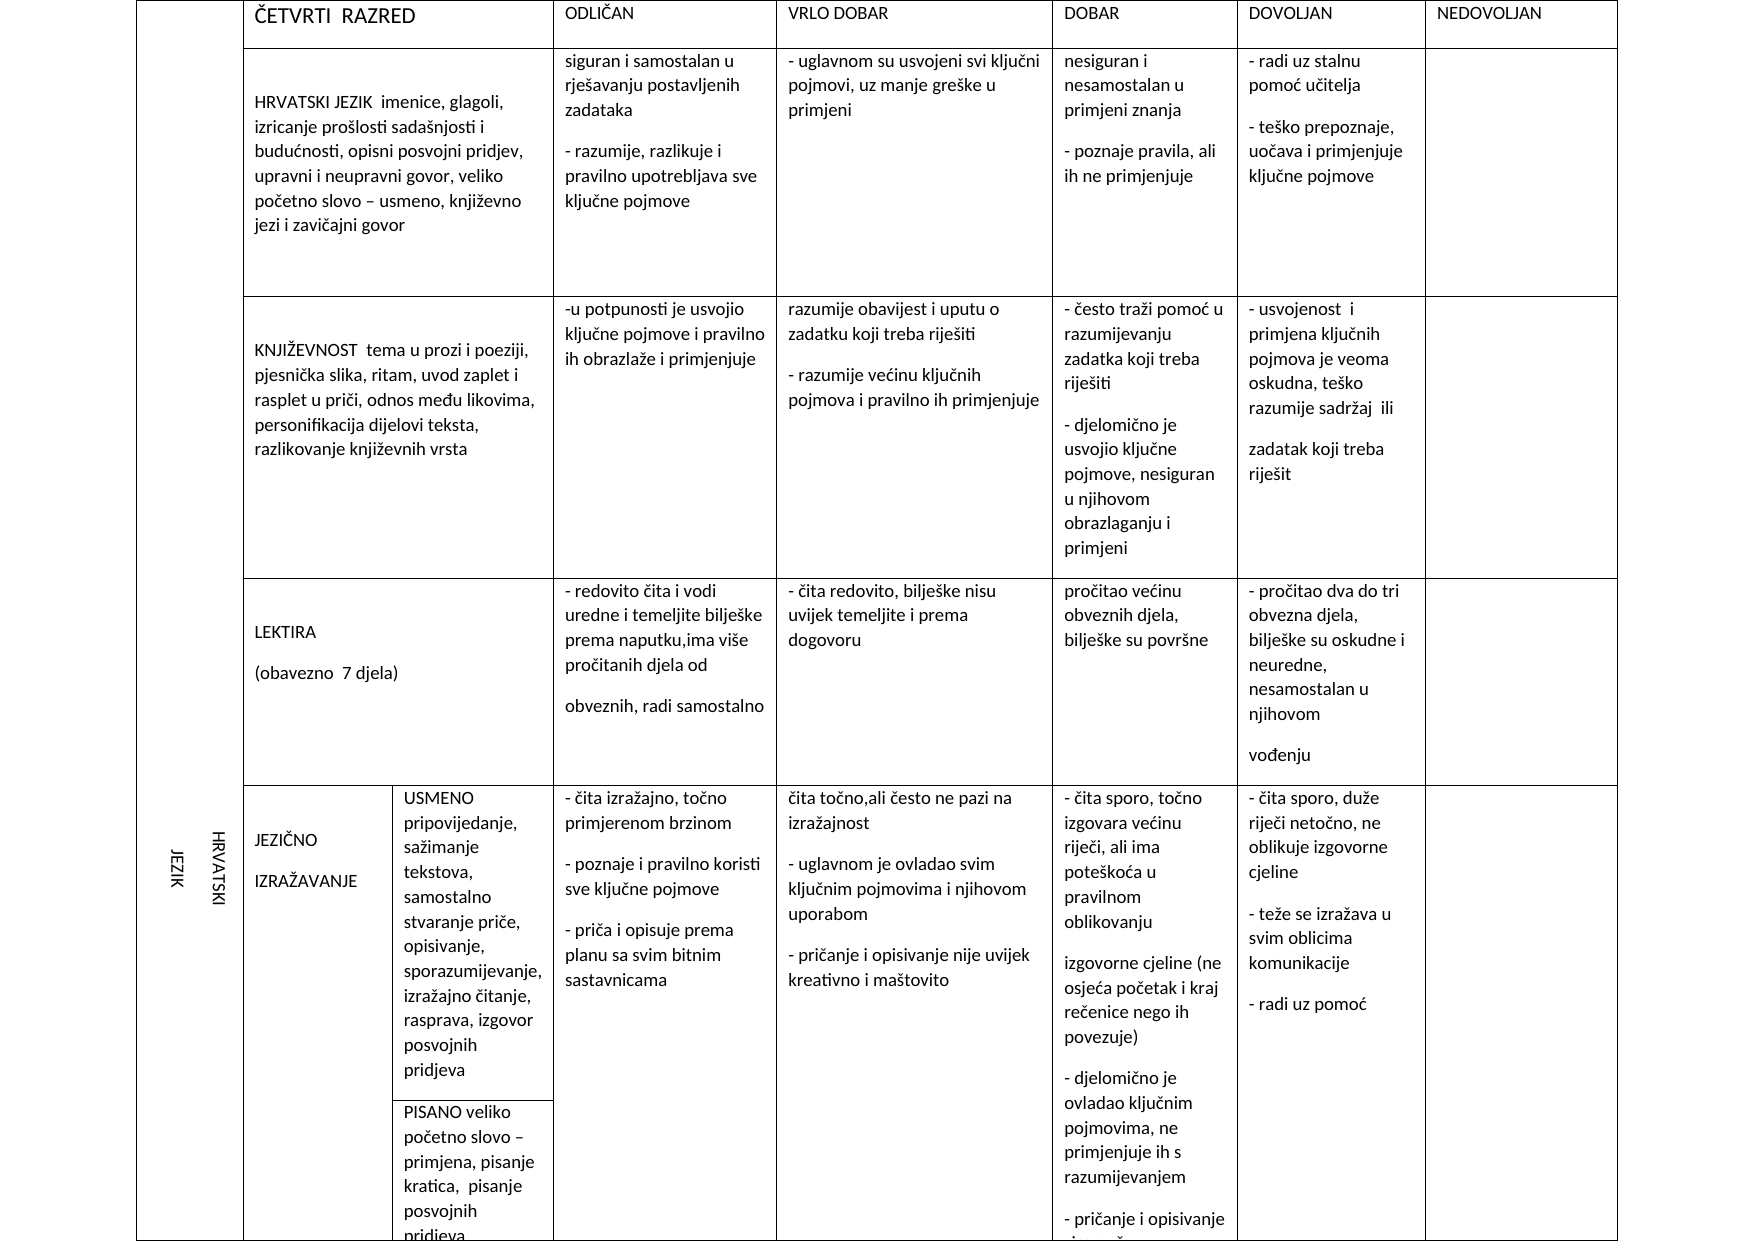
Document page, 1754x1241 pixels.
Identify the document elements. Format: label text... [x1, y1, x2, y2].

table_cell siguran i samostalan u rješavanju postavljenih zadataka - razumije, razlikuje i pravilno upotrebljava sve ključne pojmove [554, 49, 776, 296]
table_cell -u potpunosti je usvojio ključne pojmove i pravilno ih obrazlaže i primjenjuje [554, 297, 776, 578]
table_cell pročitao većinu obveznih djela, bilješke su površne [1053, 579, 1237, 785]
table_cell [1426, 786, 1617, 1240]
table_cell - redovito čita i vodi uredne i temeljite bilješke prema naputku,ima više pročitanih djela od obveznih, radi samostalno [554, 579, 776, 785]
table_cell JEZIČNO IZRAŽAVANJE [244, 786, 392, 1240]
table_cell - čita izražajno, točno primjerenom brzinom - poznaje i pravilno koristi sve ključne pojmove - priča i opisuje prema planu sa svim bitnim sastavnicama [554, 786, 776, 1240]
table_cell - čita sporo, točno izgovara većinu riječi, ali ima poteškoća u pravilnom oblikovanju izgovorne cjeline (ne osjeća početak i kraj rečenice nego ih povezuje) - djelomično je ovladao ključnim pojmovima, ne primjenjuje ih s razumijevanjem - pričanje i opisivanje siromašno, ne poštuje naputke ili često traži dodatna pojašnjenja [1053, 786, 1237, 1240]
table_header DOBAR [1053, 1, 1237, 48]
table_cell - uglavnom su usvojeni svi ključni pojmovi, uz manje greške u primjeni [777, 49, 1052, 296]
table_cell - pročitao dva do tri obvezna djela, bilješke su oskudne i neuredne, nesamostalan u njihovom vođenju [1238, 579, 1425, 785]
table_cell čita točno,ali često ne pazi na izražajnost - uglavnom je ovladao svim ključnim pojmovima i njihovom uporabom - pričanje i opisivanje nije uvijek kreativno i maštovito [777, 786, 1052, 1240]
table_header DOVOLJAN [1238, 1, 1425, 48]
table_header ČETVRTI RAZRED [244, 1, 553, 48]
table_cell [1426, 297, 1617, 578]
table_cell [1426, 49, 1617, 296]
table_cell nesiguran i nesamostalan u primjeni znanja - poznaje pravila, ali ih ne primjenjuje [1053, 49, 1237, 296]
table_cell razumije obavijest i uputu o zadatku koji treba riješiti - razumije većinu ključnih pojmova i pravilno ih primjenjuje [777, 297, 1052, 578]
table_header VRLO DOBAR [777, 1, 1052, 48]
table_cell LEKTIRA (obavezno 7 djela) [244, 579, 553, 785]
table_cell USMENO pripovijedanje, sažimanje tekstova, samostalno stvaranje priče, opisivanje, sporazumijevanje, izražajno čitanje, rasprava, izgovor posvojnih pridjeva [393, 786, 553, 1099]
table_cell - čita sporo, duže riječi netočno, ne oblikuje izgovorne cjeline - teže se izražava u svim oblicima komunikacije - radi uz pomoć [1238, 786, 1425, 1240]
table_cell PISANO veliko početno slovo – primjena, pisanje kratica, pisanje posvojnih pridjeva, opisivanje, pisanje pisma, [393, 1101, 553, 1240]
table_header HRVATSKI JEZIK [137, 1, 243, 1240]
table_header NEDOVOLJAN [1426, 1, 1617, 48]
table_cell - često traži pomoć u razumijevanju zadatka koji treba riješiti - djelomično je usvojio ključne pojmove, nesiguran u njihovom obrazlaganju i primjeni [1053, 297, 1237, 578]
table_cell - čita redovito, bilješke nisu uvijek temeljite i prema dogovoru [777, 579, 1052, 785]
table_header ODLIČAN [554, 1, 776, 48]
table_cell HRVATSKI JEZIK imenice, glagoli, izricanje prošlosti sadašnjosti i budućnosti, opisni posvojni pridjev, upravni i neupravni govor, veliko početno slovo – usmeno, književno jezi i zavičajni govor [244, 49, 553, 296]
table_cell [1426, 579, 1617, 785]
table_cell KNJIŽEVNOST tema u prozi i poeziji, pjesnička slika, ritam, uvod zaplet i rasplet u priči, odnos među likovima, personifikacija dijelovi teksta, razlikovanje književnih vrsta [244, 297, 553, 578]
table_cell - radi uz stalnu pomoć učitelja - teško prepoznaje, uočava i primjenjuje ključne pojmove [1238, 49, 1425, 296]
table_cell - usvojenost i primjena ključnih pojmova je veoma oskudna, teško razumije sadržaj ili zadatak koji treba riješit [1238, 297, 1425, 578]
